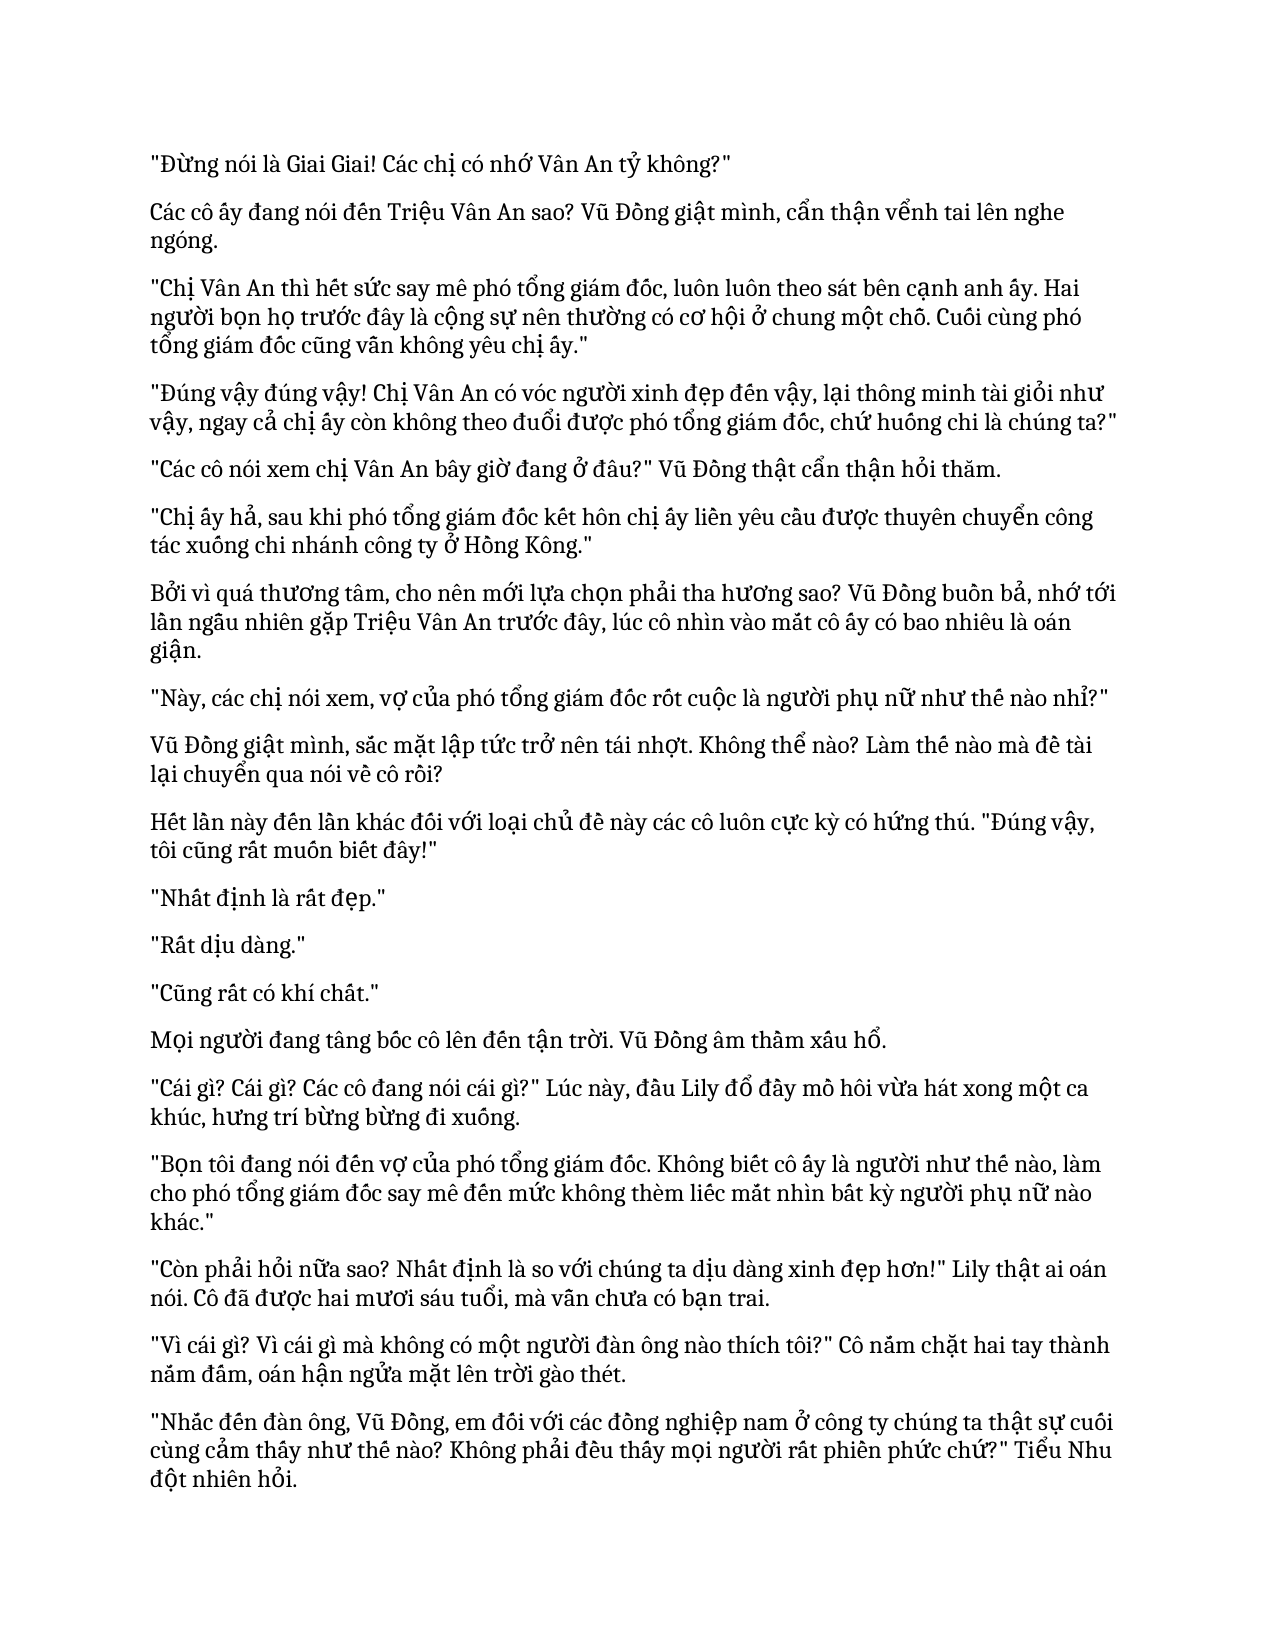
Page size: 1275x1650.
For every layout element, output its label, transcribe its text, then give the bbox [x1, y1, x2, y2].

text "Bọn tôi đang nói đến vợ của phó tổng giám đốc. Không biết cô ấy là người như thế nào, làm cho phó tổng giám đốc say mê đến mức không thèm liếc mắt nhìn bất kỳ người phụ nữ nào khác." [150, 1150, 1125, 1236]
text Bởi vì quá thương tâm, cho nên mới lựa chọn phải tha hương sao? Vũ Đồng buồn bả, nhớ tới lần ngẫu nhiên gặp Triệu Vân An trước đây, lúc cô nhìn vào mắt cô ấy có bao nhiêu là oán giận. [150, 579, 1125, 665]
text Hết lần này đến lần khác đối với loại chủ đề này các cô luôn cực kỳ có hứng thú. "Đúng vậy, tôi cũng rất muốn biết đây!" [150, 807, 1125, 865]
text "Rất dịu dàng." [150, 931, 1125, 960]
text "Đừng nói là Giai Giai! Các chị có nhớ Vân An tỷ không?" [150, 150, 1125, 179]
text "Đúng vậy đúng vậy! Chị Vân An có vóc người xinh đẹp đến vậy, lại thông minh tài giỏi như vậy, ngay cả chị ấy còn không theo đuổi được phó tổng giám đốc, chứ huống chi là chúng ta?" [150, 379, 1125, 436]
text "Cái gì? Cái gì? Các cô đang nói cái gì?" Lúc này, đầu Lily đổ đầy mồ hôi vừa hát xong một ca khúc, hưng trí bừng bừng đi xuống. [150, 1074, 1125, 1131]
text "Chị ấy hả, sau khi phó tổng giám đốc kết hôn chị ấy liền yêu cầu được thuyên chuyển công tác xuống chi nhánh công ty ở Hồng Kông." [150, 502, 1125, 560]
text "Các cô nói xem chị Vân An bây giờ đang ở đâu?" Vũ Đồng thật cẩn thận hỏi thăm. [150, 455, 1125, 484]
text "Chị Vân An thì hết sức say mê phó tổng giám đốc, luôn luôn theo sát bên cạnh anh ấy. Hai người bọn họ trước đây là cộng sự nên thường có cơ hội ở chung một chỗ. Cuối cùng phó tổng giám đốc cũng vẫn không yêu chị ấy." [150, 274, 1125, 360]
text Các cô ấy đang nói đến Triệu Vân An sao? Vũ Đồng giật mình, cẩn thận vểnh tai lên nghe ngóng. [150, 197, 1125, 255]
text "Nhất định là rất đẹp." [150, 884, 1125, 912]
text "Nhắc đến đàn ông, Vũ Đồng, em đối với các đồng nghiệp nam ở công ty chúng ta thật sự cuối cùng cảm thấy như thế nào? Không phải đều thấy mọi người rất phiền phức chứ?" Tiểu Nhu đột nhiên hỏi. [150, 1407, 1125, 1494]
text "Còn phải hỏi nữa sao? Nhất định là so với chúng ta dịu dàng xinh đẹp hơn!" Lily thật ai oán nói. Cô đã được hai mươi sáu tuổi, mà vẫn chưa có bạn trai. [150, 1255, 1125, 1312]
text "Cũng rất có khí chất." [150, 979, 1125, 1007]
text Vũ Đồng giật mình, sắc mặt lập tức trở nên tái nhợt. Không thể nào? Làm thế nào mà đề tài lại chuyển qua nói về cô rồi? [150, 731, 1125, 789]
text "Vì cái gì? Vì cái gì mà không có một người đàn ông nào thích tôi?" Cô nắm chặt hai tay thành nắm đấm, oán hận ngửa mặt lên trời gào thét. [150, 1331, 1125, 1389]
text "Này, các chị nói xem, vợ của phó tổng giám đốc rốt cuộc là người phụ nữ như thế nào nhỉ?" [150, 684, 1125, 712]
text Mọi người đang tâng bốc cô lên đến tận trời. Vũ Đồng âm thầm xấu hổ. [150, 1026, 1125, 1055]
